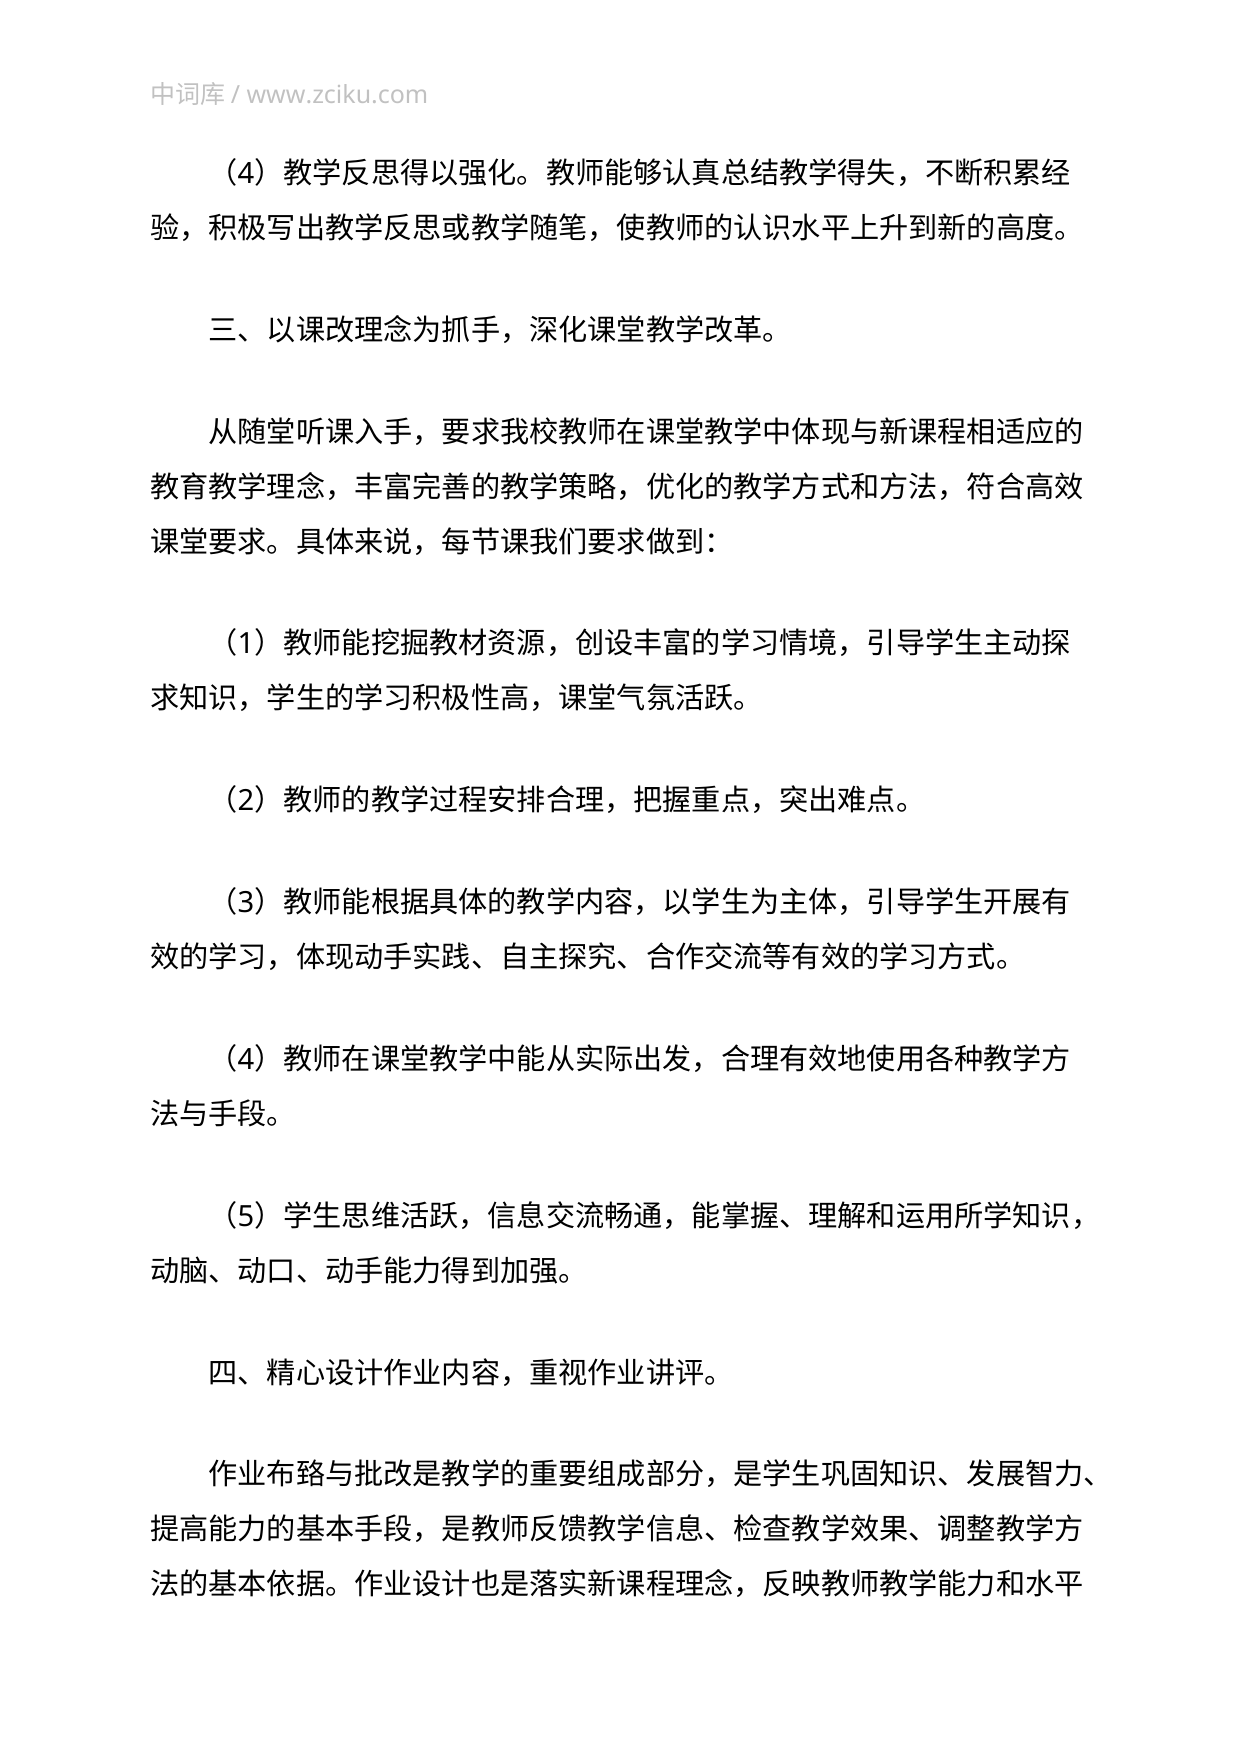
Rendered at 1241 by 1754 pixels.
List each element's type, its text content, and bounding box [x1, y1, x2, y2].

text （4）教学反思得以强化。教师能够认真总结教学得失，不断积累经验，积极写出教学反思或教学随笔，使教师的认识水平上升到新的高度。 [150, 150, 1090, 247]
text （3）教师能根据具体的教学内容，以学生为主体，引导学生开展有效的学习，体现动手实践、自主探究、合作交流等有效的学习方式。 [150, 879, 1090, 976]
text （5）学生思维活跃，信息交流畅通，能掌握、理解和运用所学知识，动脑、动口、动手能力得到加强。 [150, 1192, 1090, 1290]
text （2）教师的教学过程安排合理，把握重点，突出难点。 [150, 777, 1090, 819]
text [150, 1451, 1090, 1603]
text （1）教师能挖掘教材资源，创设丰富的学习情境，引导学生主动探求知识，学生的学习积极性高，课堂气氛活跃。 [150, 620, 1090, 717]
text 从随堂听课入手，要求我校教师在课堂教学中体现与新课程相适应的教育教学理念，丰富完善的教学策略，优化的教学方式和方法，符合高效课堂要求。具体来说，每节课我们要求做到： [150, 408, 1090, 561]
text （4）教师在课堂教学中能从实际出发，合理有效地使用各种教学方法与手段。 [150, 1036, 1090, 1133]
text 四、精心设计作业内容，重视作业讲评。 [150, 1349, 1090, 1391]
text 三、以课改理念为抓手，深化课堂教学改革。 [150, 307, 1090, 349]
